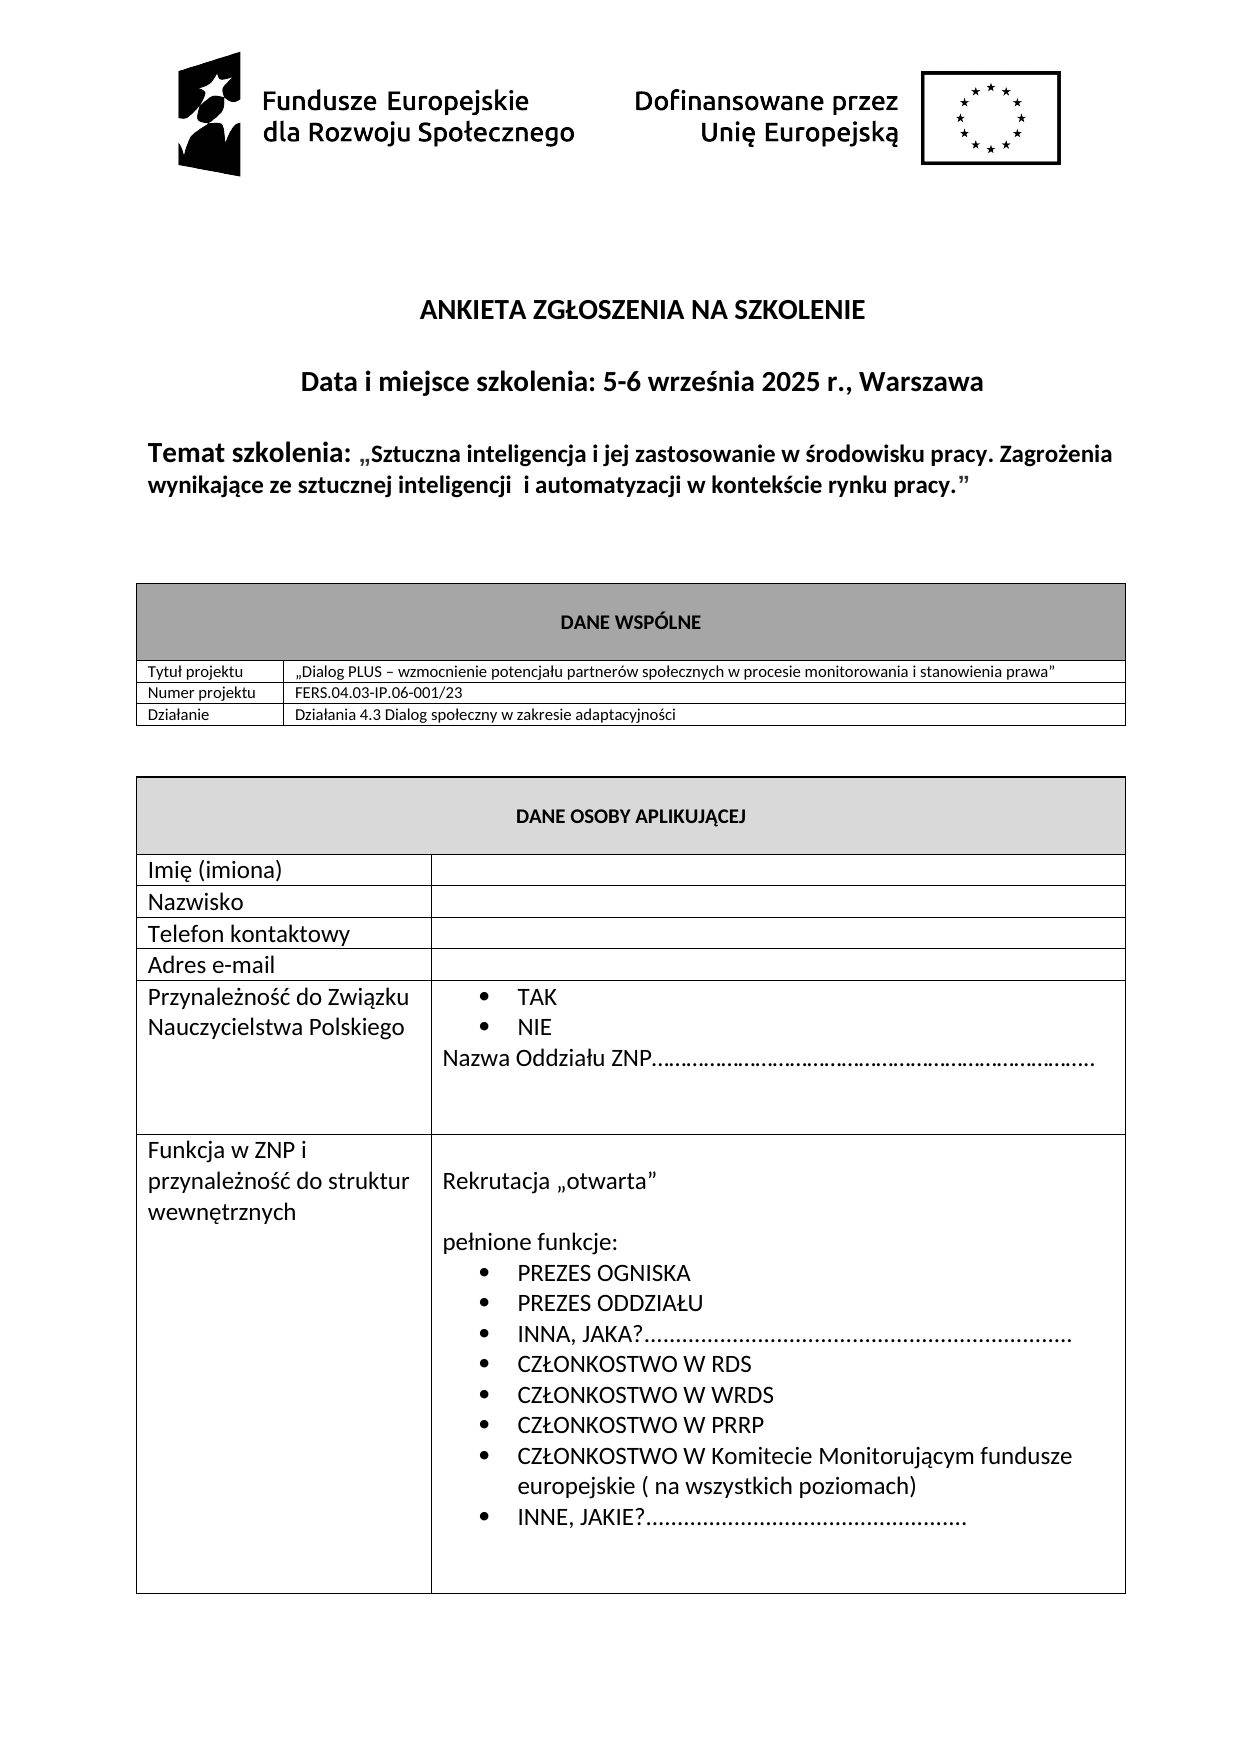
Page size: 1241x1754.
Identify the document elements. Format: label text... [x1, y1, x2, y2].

table_cell Telefon kontaktowy [137, 918, 431, 948]
table_cell Funkcja w ZNP i przynależność do struktur wewnętrznych [137, 1135, 431, 1592]
table_cell Numer projektu [137, 683, 283, 703]
table_header DANE OSOBY APLIKUJĄCEJ [137, 778, 1125, 854]
table_cell Przynależność do Związku Nauczycielstwa Polskiego [137, 981, 431, 1133]
table_cell Działanie [137, 704, 283, 724]
table_cell Adres e-mail [137, 949, 431, 980]
table_cell [432, 855, 1125, 885]
picture [147, 21, 1092, 208]
table_cell TAK NIE Nazwa Oddziału ZNP………………………………………………………………….. [432, 981, 1125, 1133]
table_header DANE WSPÓLNE [137, 584, 1125, 660]
text Temat szkolenia: „Sztuczna inteligencja i jej zastosowanie w środowisku pracy. Zagrożenia wynikające ze sztucznej inteligencji i automatyzacji w kontekście rynku pracy.” [148, 434, 1138, 500]
table_cell Tytuł projektu [137, 661, 283, 682]
table_cell [432, 918, 1125, 948]
text ANKIETA ZGŁOSZENIA NA SZKOLENIE [148, 291, 1138, 327]
table_cell Działania 4.3 Dialog społeczny w zakresie adaptacyjności [284, 704, 1125, 724]
table_cell Nazwisko [137, 886, 431, 917]
table_cell Imię (imiona) [137, 855, 431, 885]
text Data i miejsce szkolenia: 5-6 września 2025 r., Warszawa [148, 363, 1138, 398]
table_cell [432, 949, 1125, 980]
table_cell FERS.04.03-IP.06-001/23 [284, 683, 1125, 703]
table_cell „Dialog PLUS – wzmocnienie potencjału partnerów społecznych w procesie monitorowania i stanowienia prawa” [284, 661, 1125, 682]
table_cell [432, 886, 1125, 917]
